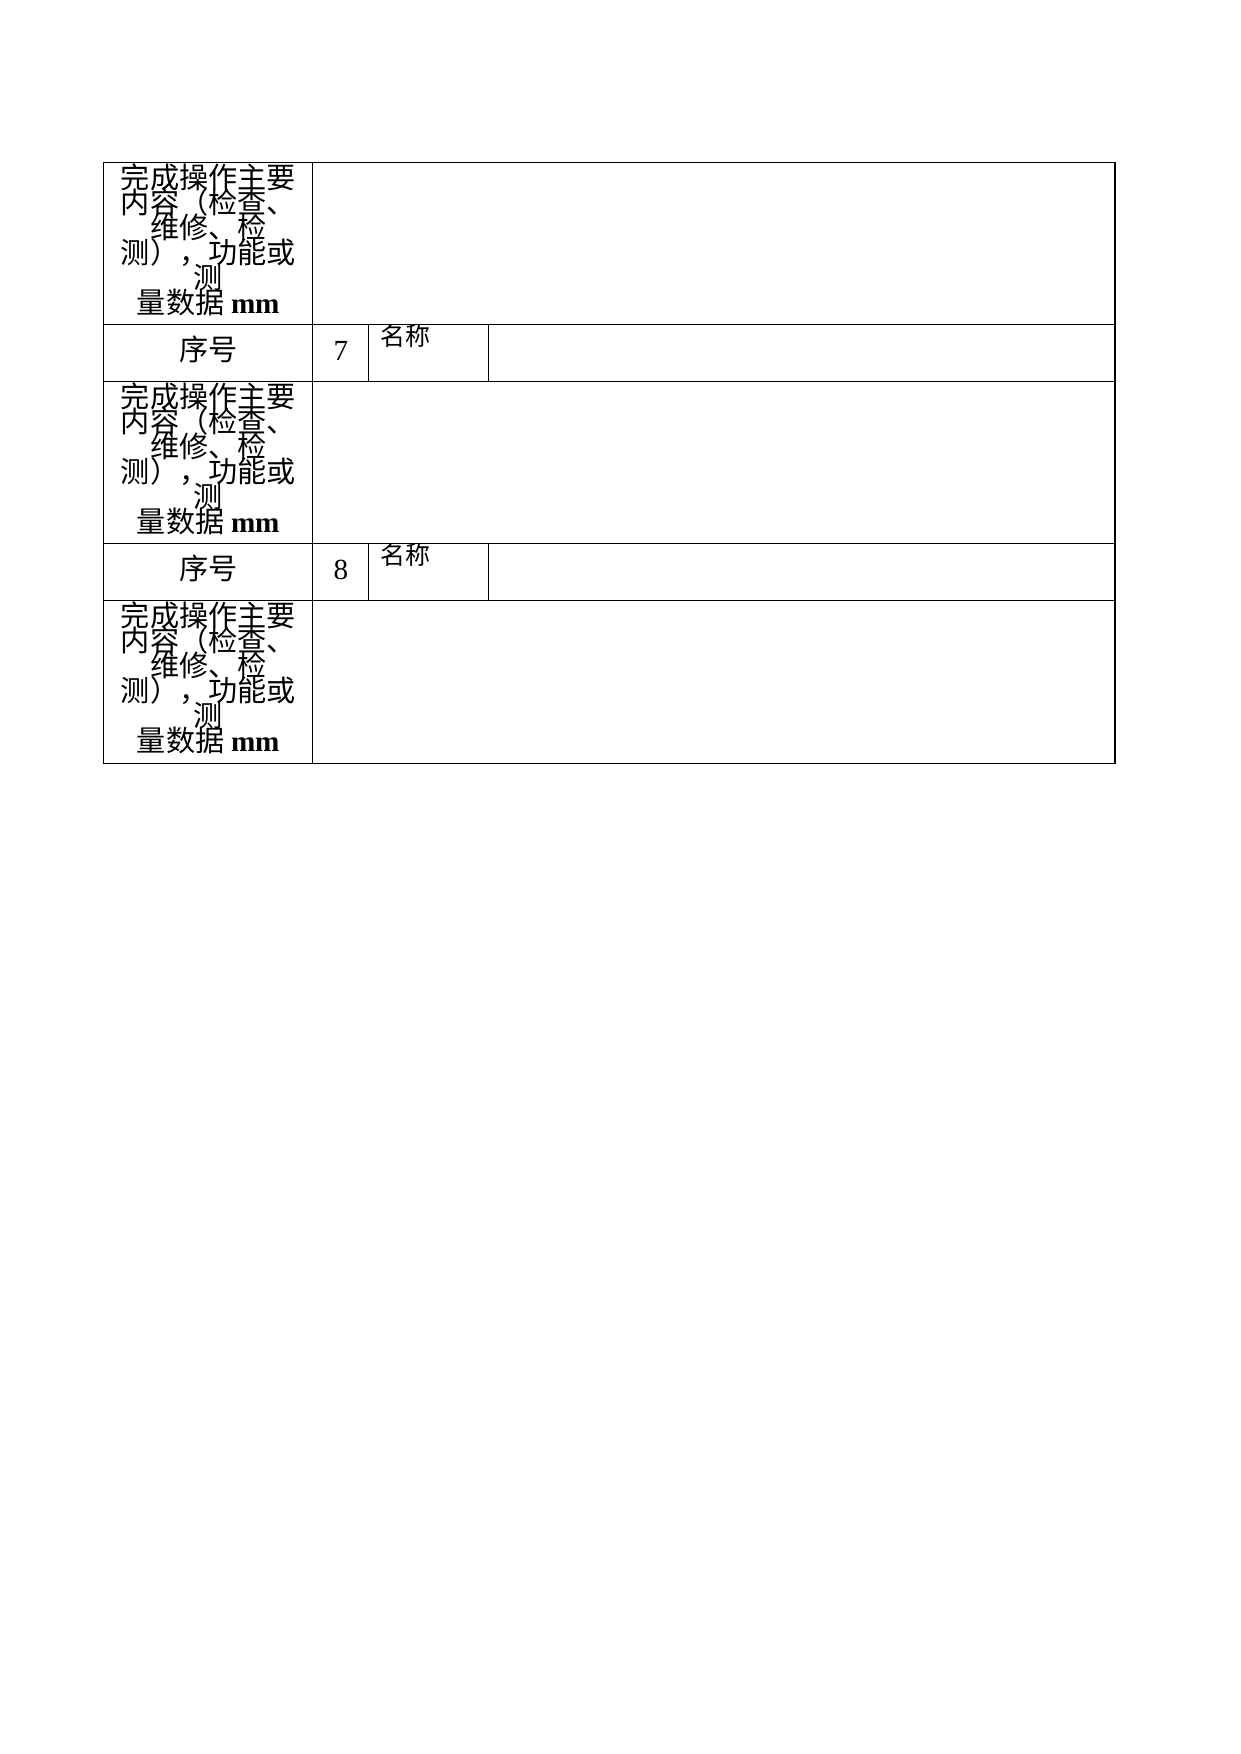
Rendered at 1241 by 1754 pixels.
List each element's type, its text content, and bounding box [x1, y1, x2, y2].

table_cell 8 [313, 544, 368, 600]
table_cell 完成操作主要内容（检查、维修、检测），功能或测 量数据 mm [104, 163, 312, 324]
table_cell [313, 163, 1114, 324]
table_cell [489, 544, 1114, 600]
table_cell 序号 [104, 544, 312, 600]
table_cell 完成操作主要内容（检查、维修、检测），功能或测 量数据 mm [104, 601, 312, 762]
table_cell 7 [313, 325, 368, 381]
table_cell 完成操作主要内容（检查、维修、检测），功能或测 量数据 mm [104, 382, 312, 543]
table_cell [489, 325, 1114, 381]
table_cell [313, 601, 1114, 762]
table_cell 名称 [369, 544, 488, 600]
table_cell 序号 [104, 325, 312, 381]
table_cell 名称 [369, 325, 488, 381]
table_cell [313, 382, 1114, 543]
